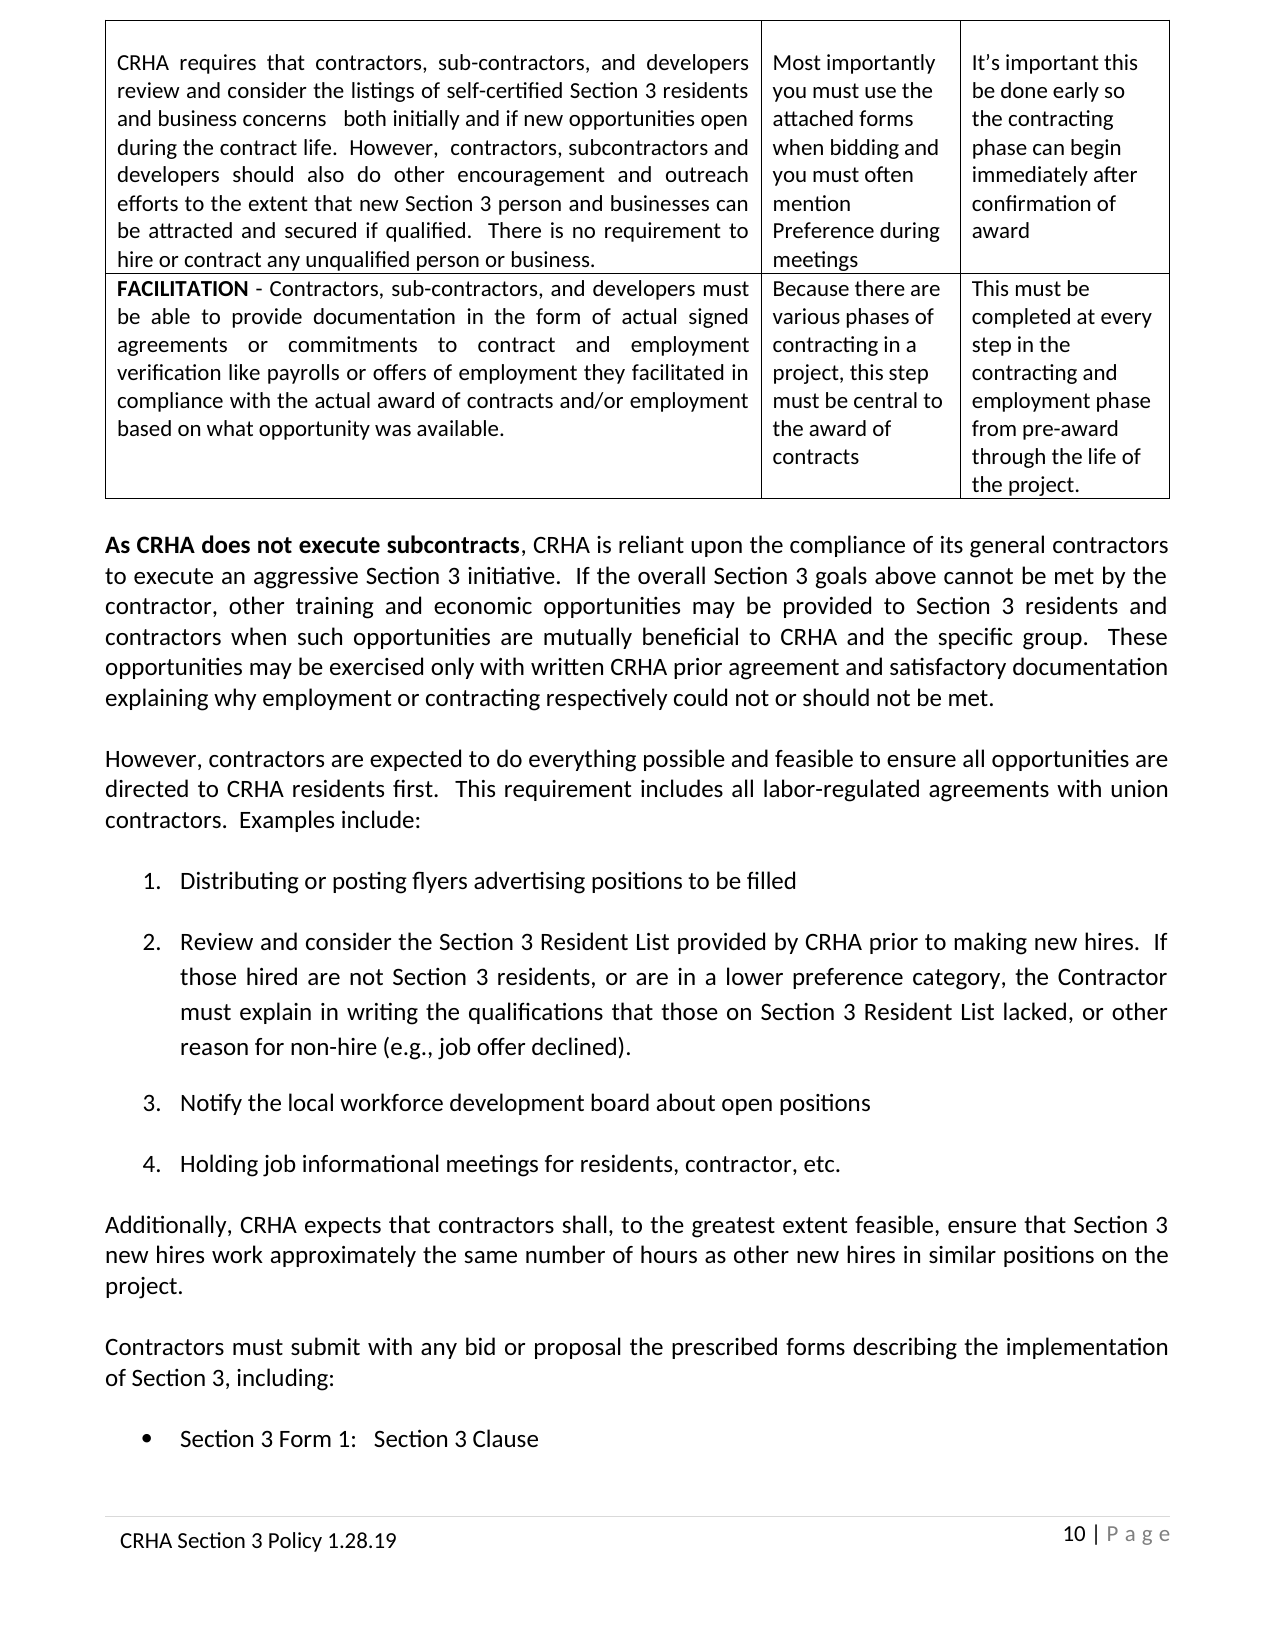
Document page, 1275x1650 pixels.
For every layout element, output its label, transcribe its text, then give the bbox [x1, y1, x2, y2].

list Notify the local workforce development board about open positions [142, 1087, 1170, 1118]
text Contractors must submit with any bid or proposal the prescribed forms describing the implementation of Section 3, including: [105, 1331, 1170, 1392]
list Review and consider the Section 3 Resident List provided by CRHA prior to making new hires. If those hired are not Section 3 residents, or are in a lower preference category, the Contractor must explain in writing the qualifications that those on Section 3 Resident List lacked, or other reason for non-hire (e.g., job offer declined). [142, 926, 1170, 1062]
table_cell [762, 21, 960, 273]
list Distributing or posting flyers advertising positions to be filled [142, 865, 1170, 896]
text However, contractors are expected to do everything possible and feasible to ensure all opportunities are directed to CRHA residents first. This requirement includes all labor-regulated agreements with union contractors. Examples include: [105, 743, 1170, 835]
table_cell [961, 21, 1169, 273]
list Holding job informational meetings for residents, contractor, etc. [142, 1148, 1170, 1179]
table_cell Because there are various phases of contracting in a project, this step must be central to the award of contracts [762, 274, 960, 498]
text As CRHA does not execute subcontracts, CRHA is reliant upon the compliance of its general contractors to execute an aggressive Section 3 initiative. If the overall Section 3 goals above cannot be met by the contractor, other training and economic opportunities may be provided to Section 3 residents and contractors when such opportunities are mutually beneficial to CRHA and the specific group. These opportunities may be exercised only with written CRHA prior agreement and satisfactory documentation explaining why employment or contracting respectively could not or should not be met. [105, 529, 1170, 713]
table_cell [106, 21, 761, 273]
list Section 3 Form 1: Section 3 Clause [142, 1423, 1170, 1453]
table_cell FACILITATION - Contractors, sub-contractors, and developers must be able to provide documentation in the form of actual signed agreements or commitments to contract and employment verification like payrolls or offers of employment they facilitated in compliance with the actual award of contracts and/or employment based on what opportunity was available. [106, 274, 761, 498]
table_cell This must be completed at every step in the contracting and employment phase from pre-award through the life of the project. [961, 274, 1169, 498]
text Additionally, CRHA expects that contractors shall, to the greatest extent feasible, ensure that Section 3 new hires work approximately the same number of hours as other new hires in similar positions on the project. [105, 1209, 1170, 1301]
